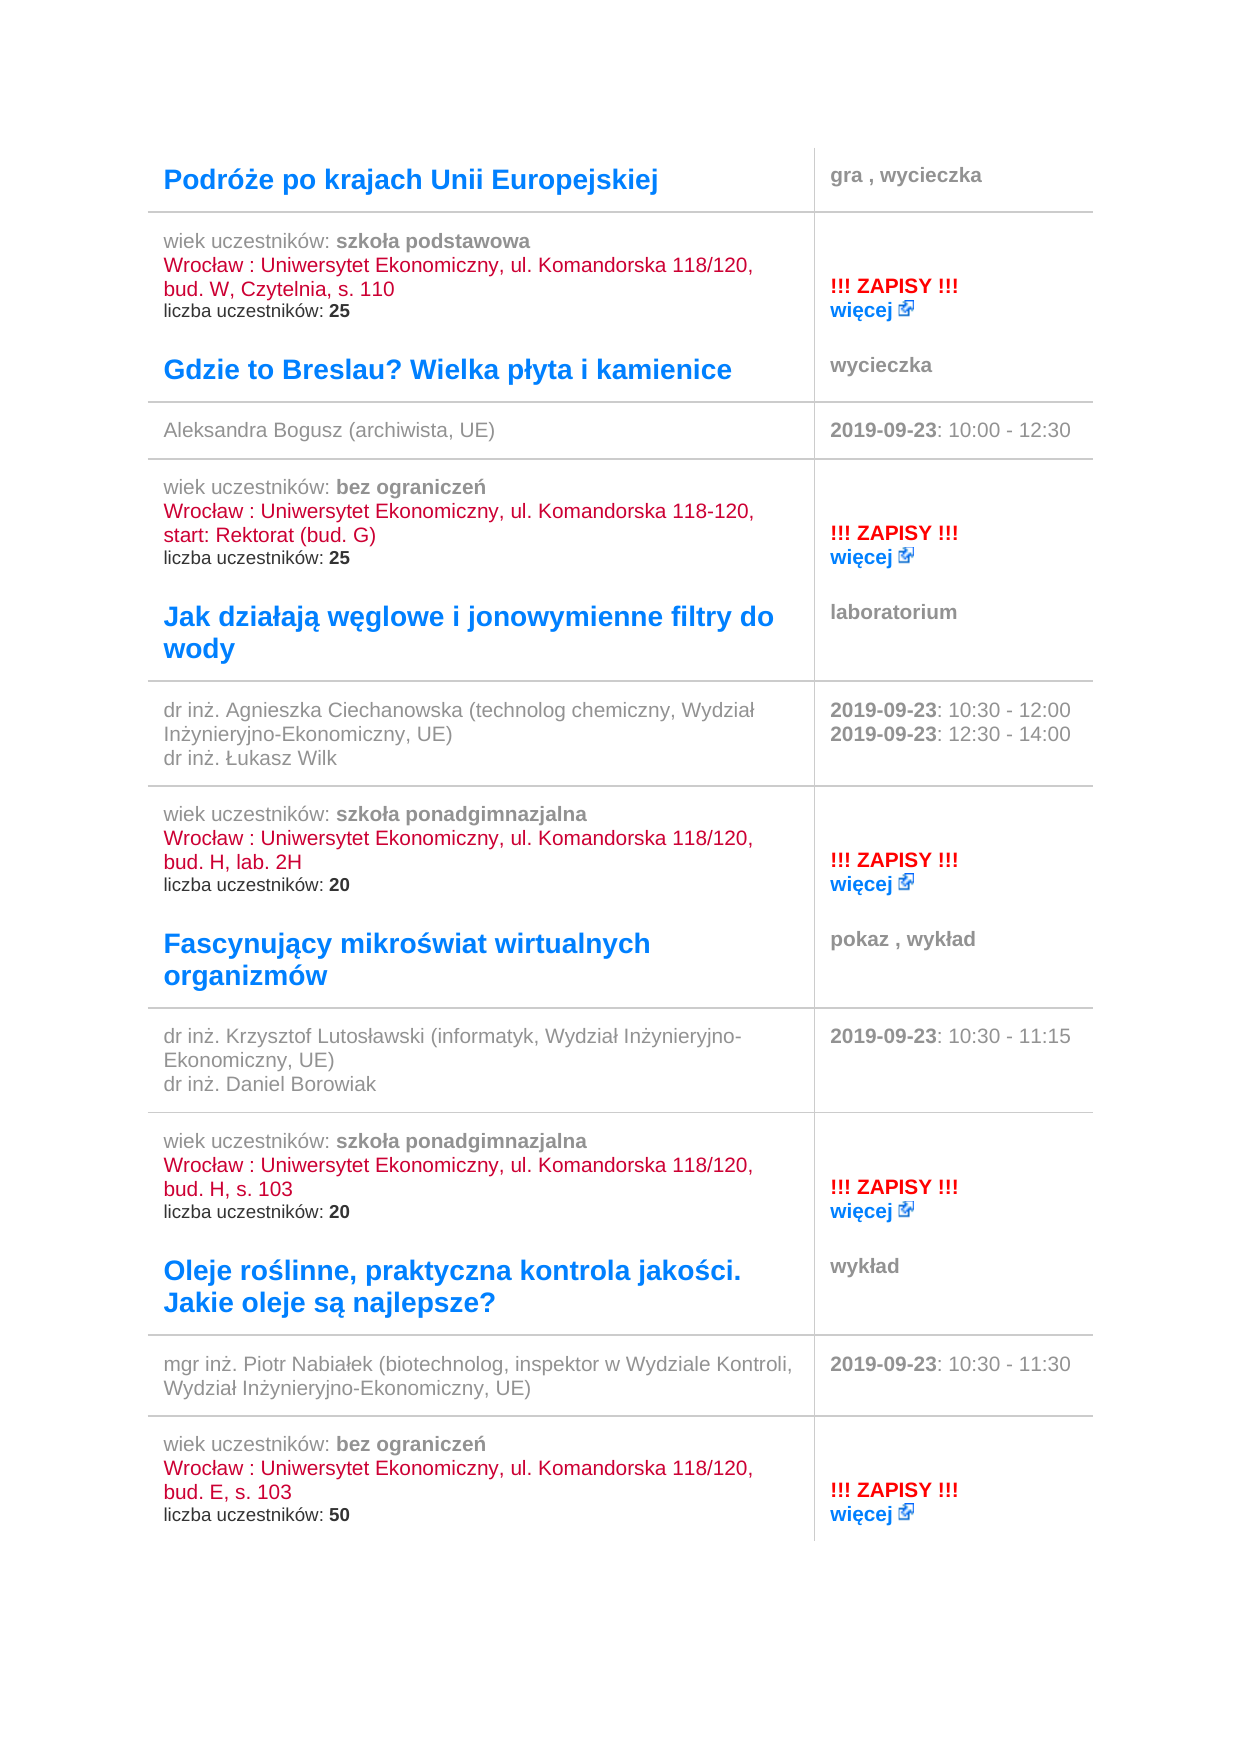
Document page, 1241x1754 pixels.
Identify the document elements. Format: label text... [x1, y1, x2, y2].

table_cell wiek uczestników: bez ograniczeń Wrocław : Uniwersytet Ekonomiczny, ul. Komandorska 118-120, start: Rektorat (bud. G) liczba uczestników: 25 [148, 460, 814, 584]
table_header laboratorium [815, 584, 1093, 680]
picture [898, 873, 914, 892]
table_cell !!! ZAPISY !!! więcej [815, 213, 1093, 337]
table_cell dr inż. Agnieszka Ciechanowska (technolog chemiczny, Wydział Inżynieryjno-Ekonomiczny, UE) dr inż. Łukasz Wilk [148, 682, 814, 785]
table_header wykład [815, 1238, 1093, 1334]
table_cell wiek uczestników: szkoła podstawowa Wrocław : Uniwersytet Ekonomiczny, ul. Komandorska 118/120, bud. W, Czytelnia, s. 110 liczba uczestników: 25 [148, 213, 814, 337]
table_header wycieczka [815, 338, 1093, 401]
table_header Podróże po krajach Unii Europejskiej [148, 148, 814, 211]
table_header pokaz , wykład [815, 911, 1093, 1007]
table_cell 2019-09-23: 10:30 - 12:00 2019-09-23: 12:30 - 14:00 [815, 682, 1093, 785]
table_header Fascynujący mikroświat wirtualnych organizmów [148, 911, 814, 1007]
table_cell 2019-09-23: 10:30 - 11:15 [815, 1009, 1093, 1112]
picture [898, 1201, 914, 1219]
picture [898, 547, 914, 565]
table_cell !!! ZAPISY !!! więcej [815, 787, 1093, 911]
table_cell wiek uczestników: szkoła ponadgimnazjalna Wrocław : Uniwersytet Ekonomiczny, ul. Komandorska 118/120, bud. H, lab. 2H liczba uczestników: 20 [148, 787, 814, 911]
table_cell !!! ZAPISY !!! więcej [815, 1113, 1093, 1238]
picture [898, 300, 914, 318]
table_header gra , wycieczka [815, 148, 1093, 211]
picture [898, 1503, 914, 1522]
table_header Jak działają węglowe i jonowymienne filtry do wody [148, 584, 814, 680]
table_cell 2019-09-23: 10:00 - 12:30 [815, 403, 1093, 458]
table_cell Aleksandra Bogusz (archiwista, UE) [148, 403, 814, 458]
table_header Gdzie to Breslau? Wielka płyta i kamienice [148, 338, 814, 401]
table_header Oleje roślinne, praktyczna kontrola jakości. Jakie oleje są najlepsze? [148, 1238, 814, 1334]
table_cell wiek uczestników: szkoła ponadgimnazjalna Wrocław : Uniwersytet Ekonomiczny, ul. Komandorska 118/120, bud. H, s. 103 liczba uczestników: 20 [148, 1113, 814, 1238]
table_cell !!! ZAPISY !!! więcej [815, 1417, 1093, 1541]
table_cell !!! ZAPISY !!! więcej [815, 460, 1093, 584]
table_cell 2019-09-23: 10:30 - 11:30 [815, 1336, 1093, 1415]
table_cell wiek uczestników: bez ograniczeń Wrocław : Uniwersytet Ekonomiczny, ul. Komandorska 118/120, bud. E, s. 103 liczba uczestników: 50 [148, 1417, 814, 1541]
table_cell dr inż. Krzysztof Lutosławski (informatyk, Wydział Inżynieryjno-Ekonomiczny, UE) dr inż. Daniel Borowiak [148, 1009, 814, 1112]
table_cell mgr inż. Piotr Nabiałek (biotechnolog, inspektor w Wydziale Kontroli, Wydział Inżynieryjno-Ekonomiczny, UE) [148, 1336, 814, 1415]
